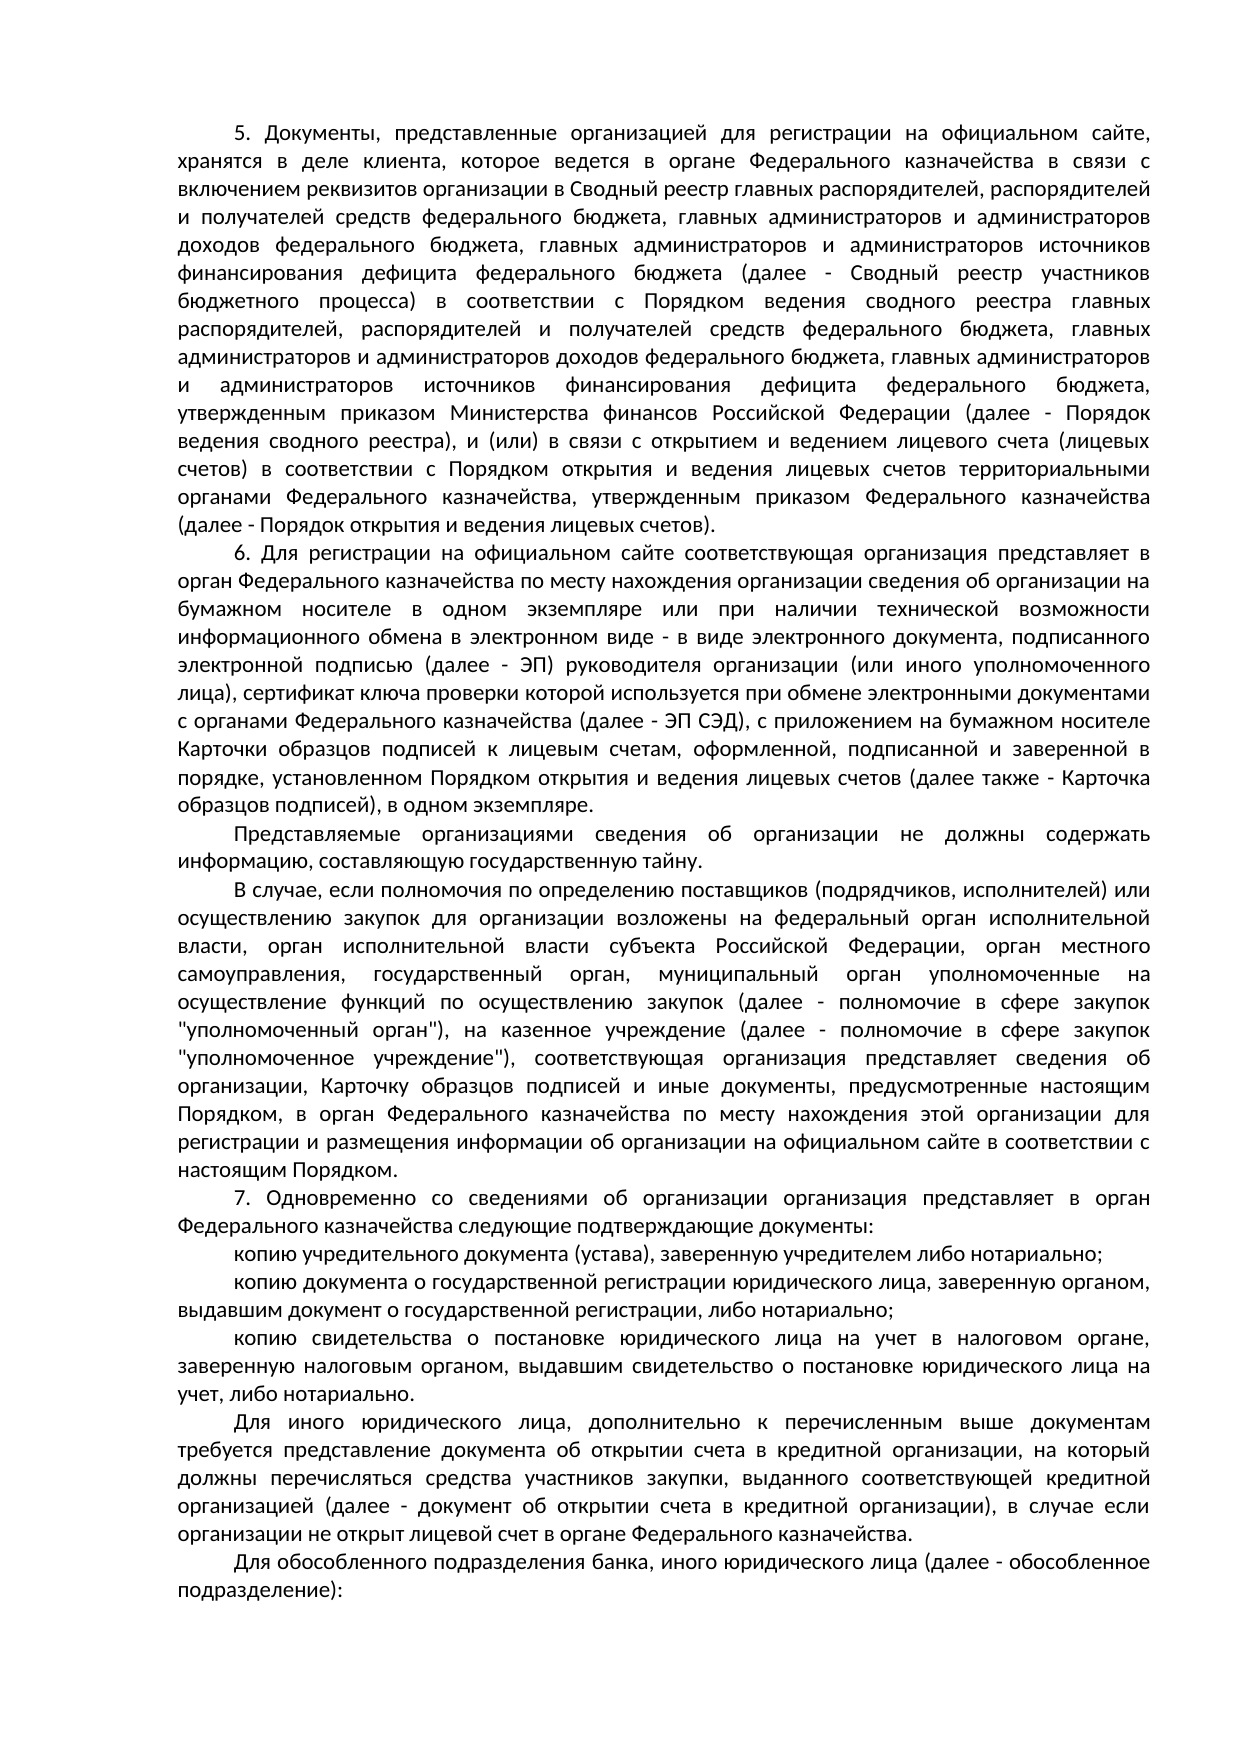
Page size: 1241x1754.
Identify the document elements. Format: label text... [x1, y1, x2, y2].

text копию свидетельства о постановке юридического лица на учет в налоговом органе, заверенную налоговым органом, выдавшим свидетельство о постановке юридического лица на учет, либо нотариально. [177, 1323, 1152, 1407]
text копию документа о государственной регистрации юридического лица, заверенную органом, выдавшим документ о государственной регистрации, либо нотариально; [177, 1267, 1152, 1323]
text В случае, если полномочия по определению поставщиков (подрядчиков, исполнителей) или осуществлению закупок для организации возложены на федеральный орган исполнительной власти, орган исполнительной власти субъекта Российской Федерации, орган местного самоуправления, государственный орган, муниципальный орган уполномоченные на осуществление функций по осуществлению закупок (далее - полномочие в сфере закупок "уполномоченный орган"), на казенное учреждение (далее - полномочие в сфере закупок "уполномоченное учреждение"), соответствующая организация представляет сведения об организации, Карточку образцов подписей и иные документы, предусмотренные настоящим Порядком, в орган Федерального казначейства по месту нахождения этой организации для регистрации и размещения информации об организации на официальном сайте в соответствии с настоящим Порядком. [177, 875, 1152, 1183]
text Для обособленного подразделения банка, иного юридического лица (далее - обособленное подразделение): [177, 1547, 1152, 1603]
text Представляемые организациями сведения об организации не должны содержать информацию, составляющую государственную тайну. [177, 819, 1152, 875]
text 6. Для регистрации на официальном сайте соответствующая организация представляет в орган Федерального казначейства по месту нахождения организации сведения об организации на бумажном носителе в одном экземпляре или при наличии технической возможности информационного обмена в электронном виде - в виде электронного документа, подписанного электронной подписью (далее - ЭП) руководителя организации (или иного уполномоченного лица), сертификат ключа проверки которой используется при обмене электронными документами с органами Федерального казначейства (далее - ЭП СЭД), с приложением на бумажном носителе Карточки образцов подписей к лицевым счетам, оформленной, подписанной и заверенной в порядке, установленном Порядком открытия и ведения лицевых счетов (далее также - Карточка образцов подписей), в одном экземпляре. [177, 538, 1152, 819]
text копию учредительного документа (устава), заверенную учредителем либо нотариально; [177, 1239, 1152, 1267]
text 7. Одновременно со сведениями об организации организация представляет в орган Федерального казначейства следующие подтверждающие документы: [177, 1183, 1152, 1239]
text 5. Документы, представленные организацией для регистрации на официальном сайте, хранятся в деле клиента, которое ведется в органе Федерального казначейства в связи с включением реквизитов организации в Сводный реестр главных распорядителей, распорядителей и получателей средств федерального бюджета, главных администраторов и администраторов доходов федерального бюджета, главных администраторов и администраторов источников финансирования дефицита федерального бюджета (далее - Сводный реестр участников бюджетного процесса) в соответствии с Порядком ведения сводного реестра главных распорядителей, распорядителей и получателей средств федерального бюджета, главных администраторов и администраторов доходов федерального бюджета, главных администраторов и администраторов источников финансирования дефицита федерального бюджета, утвержденным приказом Министерства финансов Российской Федерации (далее - Порядок ведения сводного реестра), и (или) в связи с открытием и ведением лицевого счета (лицевых счетов) в соответствии с Порядком открытия и ведения лицевых счетов территориальными органами Федерального казначейства, утвержденным приказом Федерального казначейства (далее - Порядок открытия и ведения лицевых счетов). [177, 118, 1152, 538]
text Для иного юридического лица, дополнительно к перечисленным выше документам требуется представление документа об открытии счета в кредитной организации, на который должны перечисляться средства участников закупки, выданного соответствующей кредитной организацией (далее - документ об открытии счета в кредитной организации), в случае если организации не открыт лицевой счет в органе Федерального казначейства. [177, 1407, 1152, 1547]
